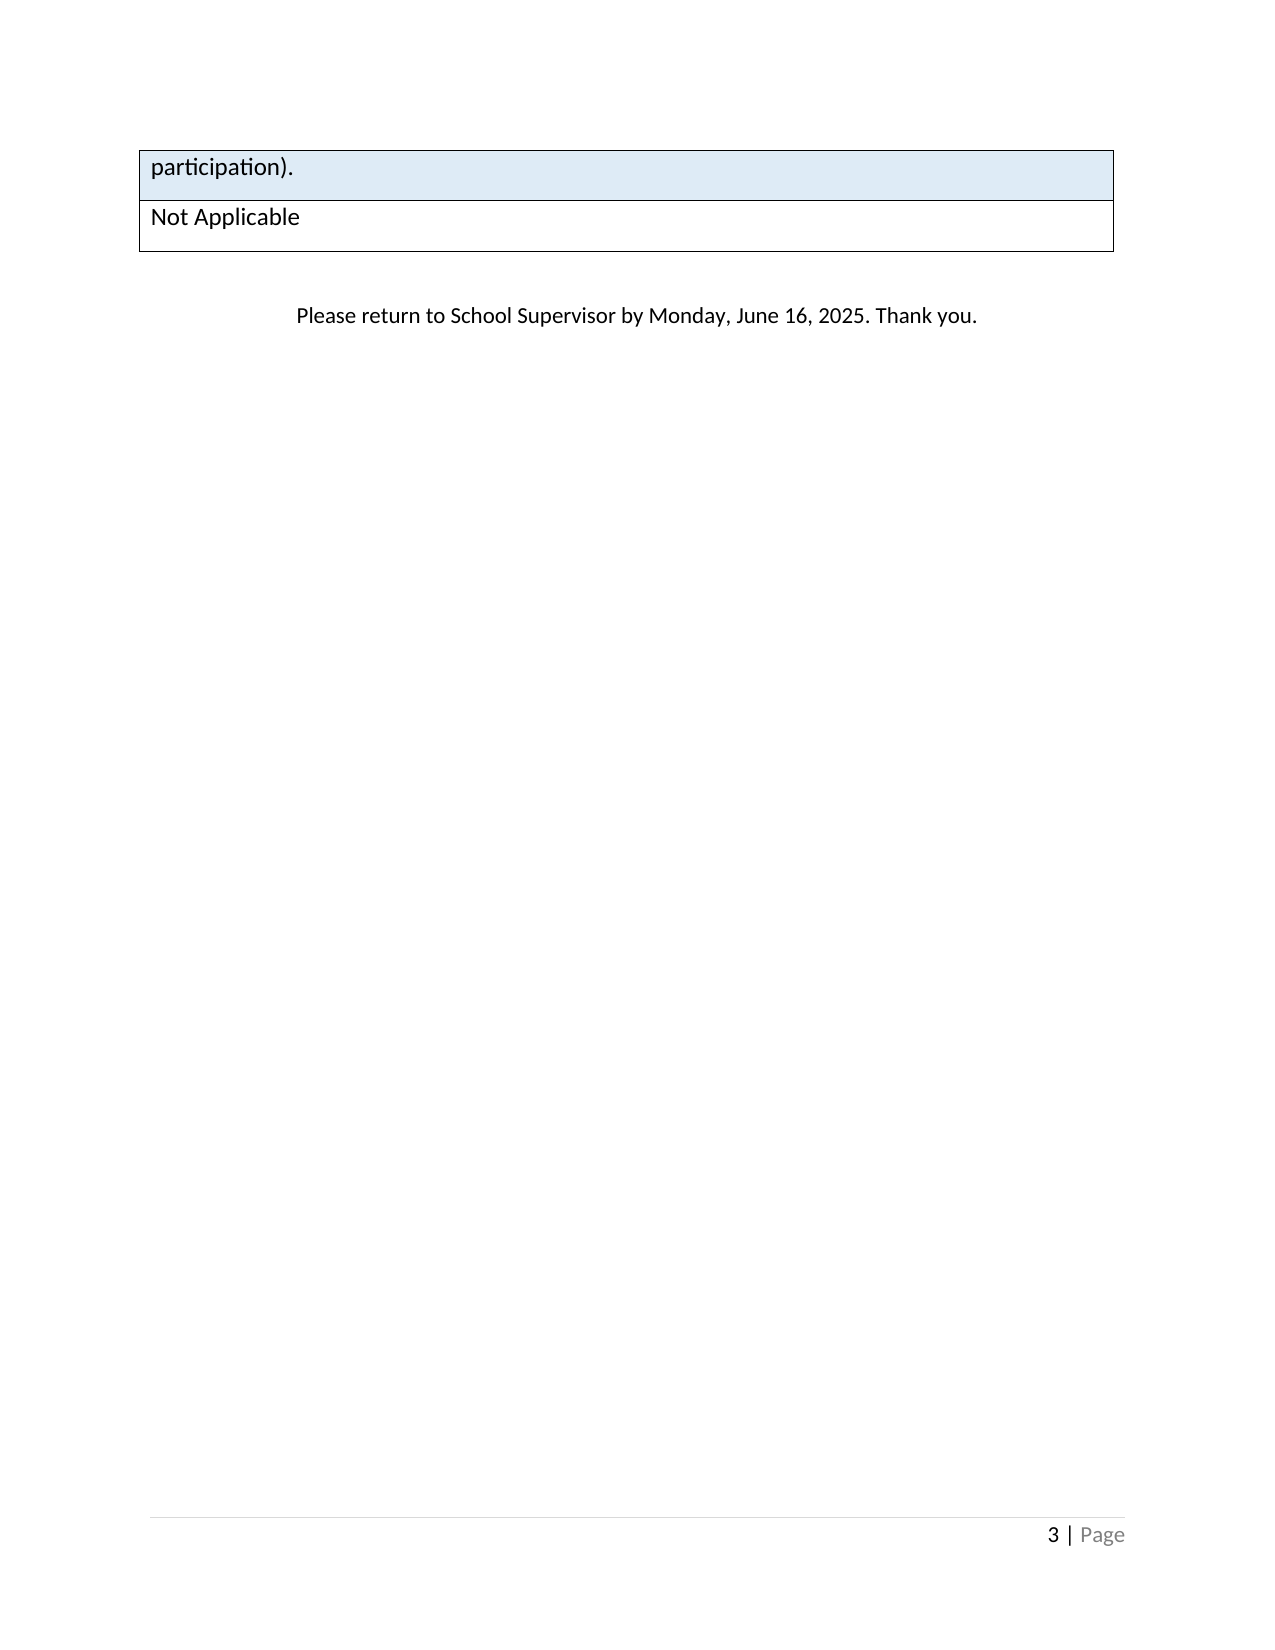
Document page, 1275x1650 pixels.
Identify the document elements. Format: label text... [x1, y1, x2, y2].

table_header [140, 151, 1113, 200]
table_cell Not Applicable [140, 201, 1113, 251]
text Please return to School Supervisor by Monday, June 16, 2025. Thank you. [150, 301, 1125, 329]
